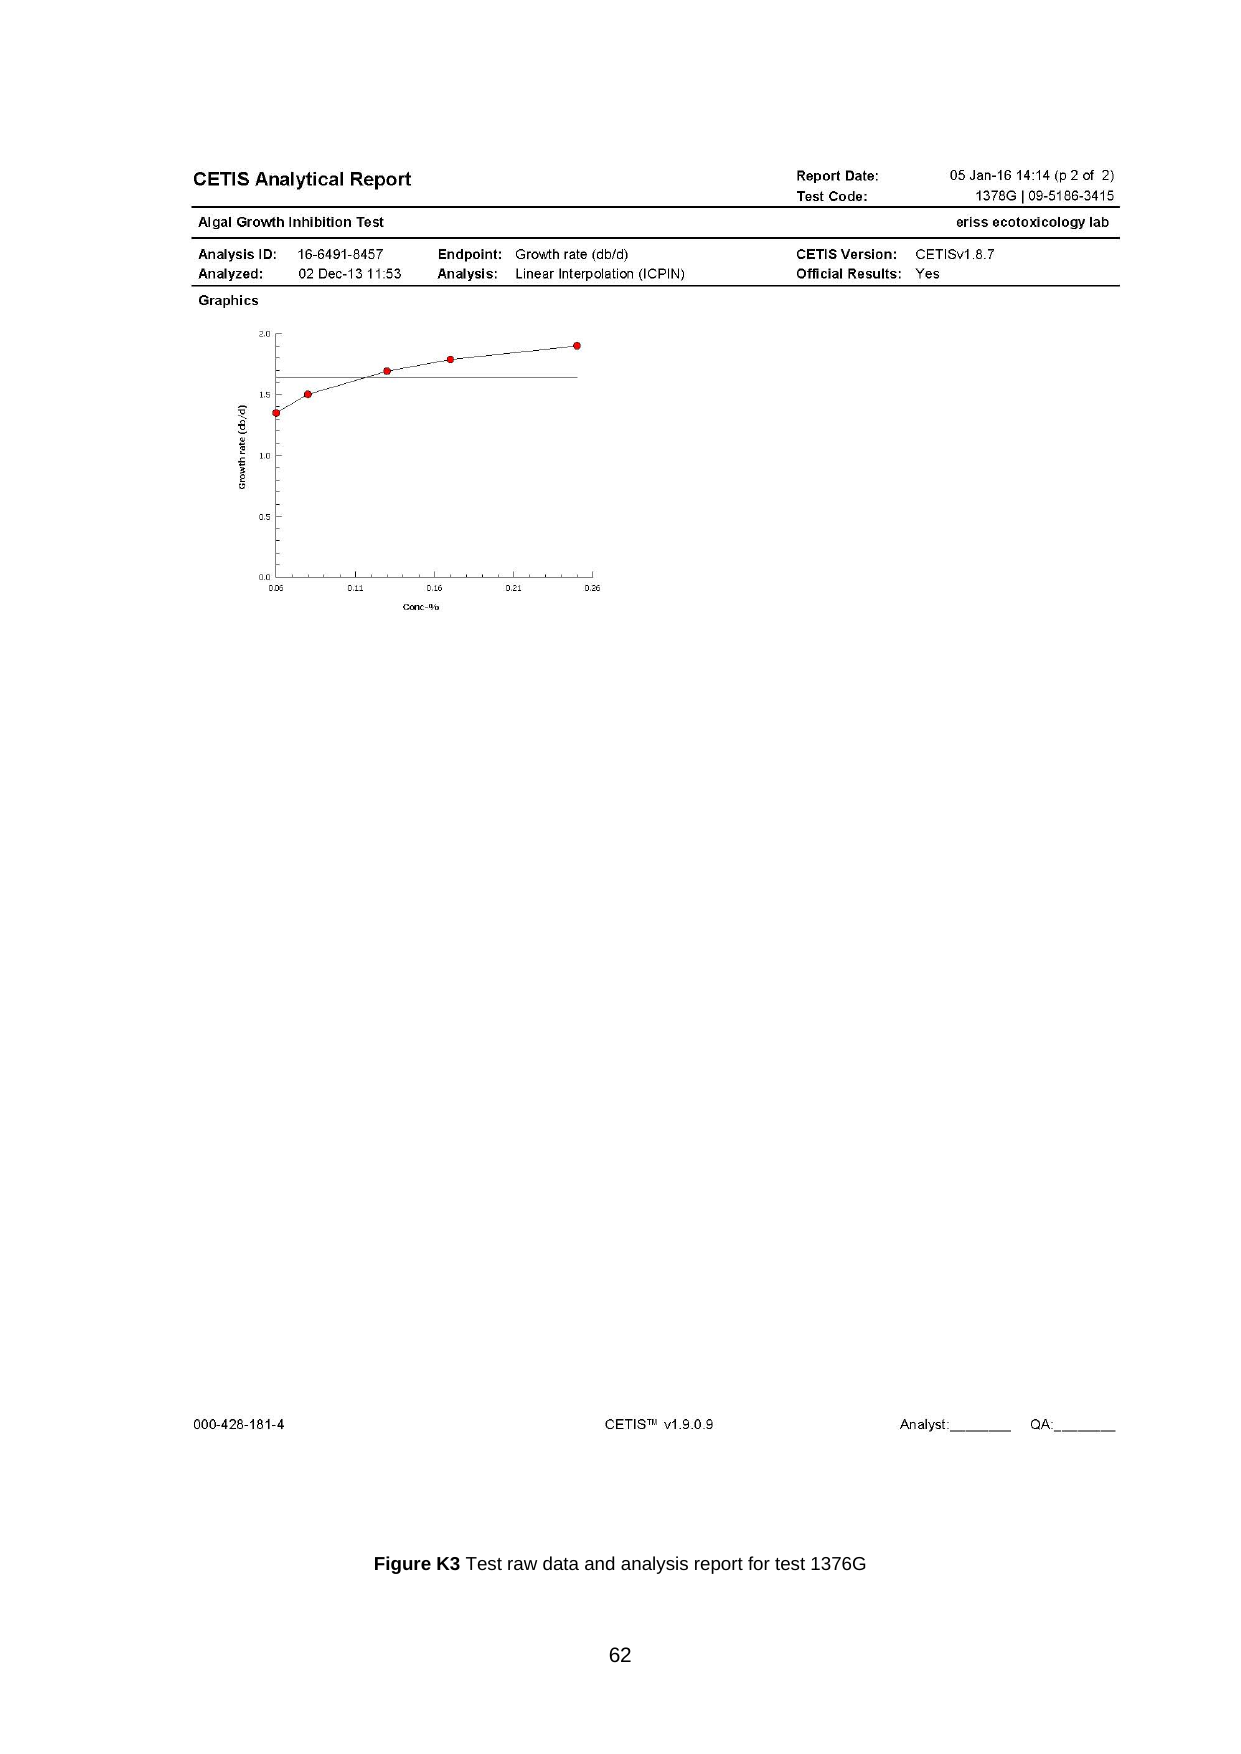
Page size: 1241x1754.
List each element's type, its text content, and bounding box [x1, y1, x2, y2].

text Figure K3 Test raw data and analysis report for test 1376G [187, 1549, 1053, 1574]
picture [187, 150, 1138, 1450]
